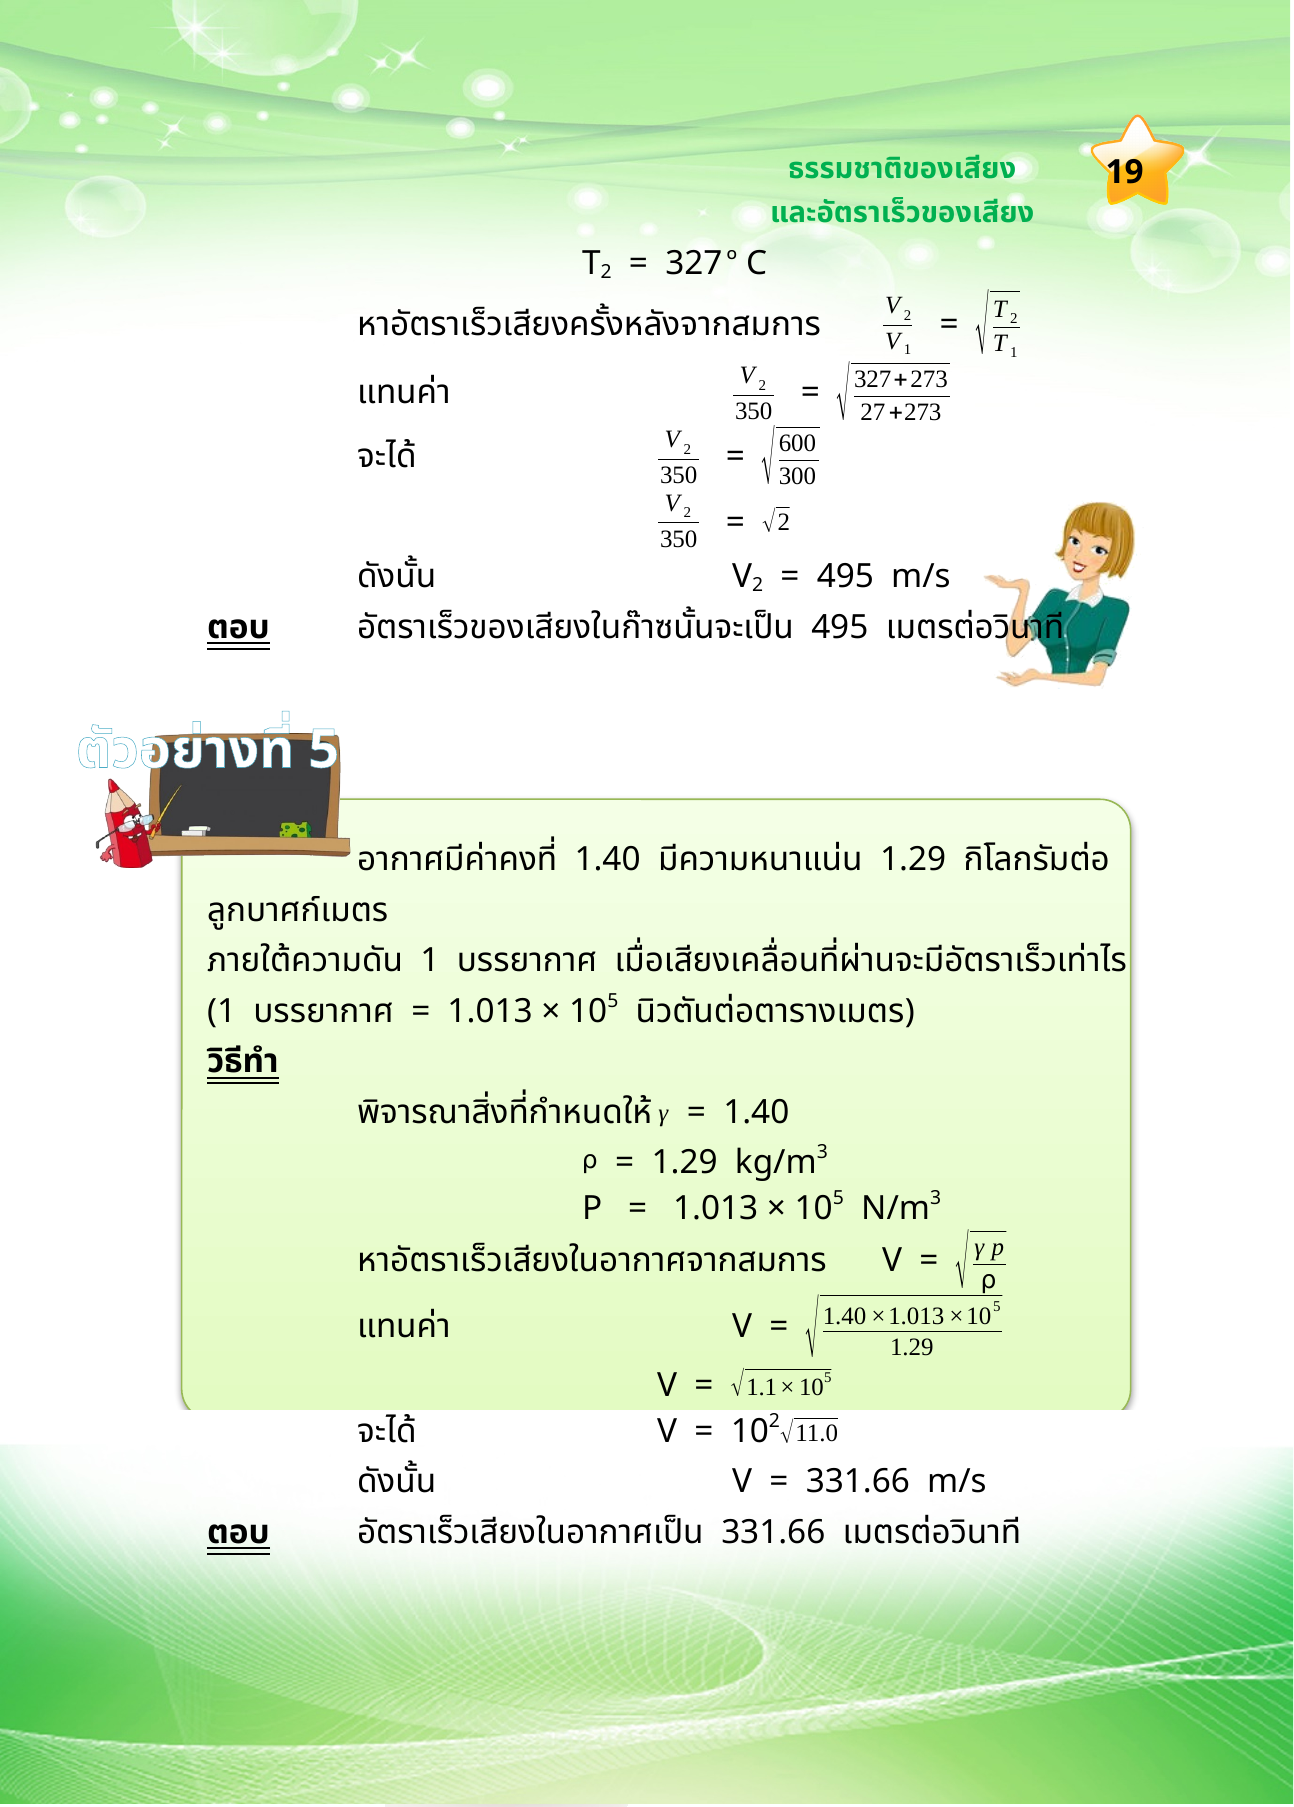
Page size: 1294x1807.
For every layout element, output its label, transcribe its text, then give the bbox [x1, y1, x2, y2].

text แทนค่า = [282, 361, 1143, 425]
text V = [282, 1361, 1143, 1406]
text P = 1.013 × 105 N/m3 [282, 1184, 1143, 1229]
text ภายใต้ความดัน 1 บรรยากาศ เมื่อเสียงเคลื่อนที่ผ่านจะมีอัตราเร็วเท่าไร [207, 936, 1143, 987]
text T2 = 327๐ C [282, 238, 1143, 289]
text ตอบ อัตราเร็วของเสียงในก๊าซนั้นจะเป็น 495 เมตรต่อวินาที [207, 603, 1143, 653]
text = 1.29 kg/m3 [507, 1138, 1143, 1184]
picture [0, 1408, 1294, 1807]
text จะได้ = [282, 425, 1143, 489]
text ดังนั้น V2 = 495 m/s [207, 552, 1143, 603]
text = [282, 489, 1143, 552]
picture [973, 490, 1144, 689]
text จะได้ V = 102 [282, 1406, 1143, 1457]
text หาอัตราเร็วเสียงในอากาศจากสมการ V = [282, 1229, 1143, 1293]
text วิธีทำ [207, 1037, 1143, 1088]
picture [0, 0, 1291, 441]
text พิจารณาสิ่งที่กำหนดให้ = 1.40 [282, 1088, 1143, 1138]
text ตอบ อัตราเร็วเสียงในอากาศเป็น 331.66 เมตรต่อวินาที [207, 1508, 1143, 1558]
picture [95, 733, 351, 868]
text (1 บรรยากาศ = 1.013 × 105 นิวตันต่อตารางเมตร) [207, 987, 1143, 1037]
text ดังนั้น V = 331.66 m/s [282, 1457, 1143, 1508]
text หาอัตราเร็วเสียงครั้งหลังจากสมการ = [282, 289, 1143, 361]
text อากาศมีค่าคงที่ 1.40 มีความหนาแน่น 1.29 กิโลกรัมต่อลูกบาศก์เมตร [207, 835, 1143, 936]
text แทนค่า V = [282, 1293, 1143, 1361]
